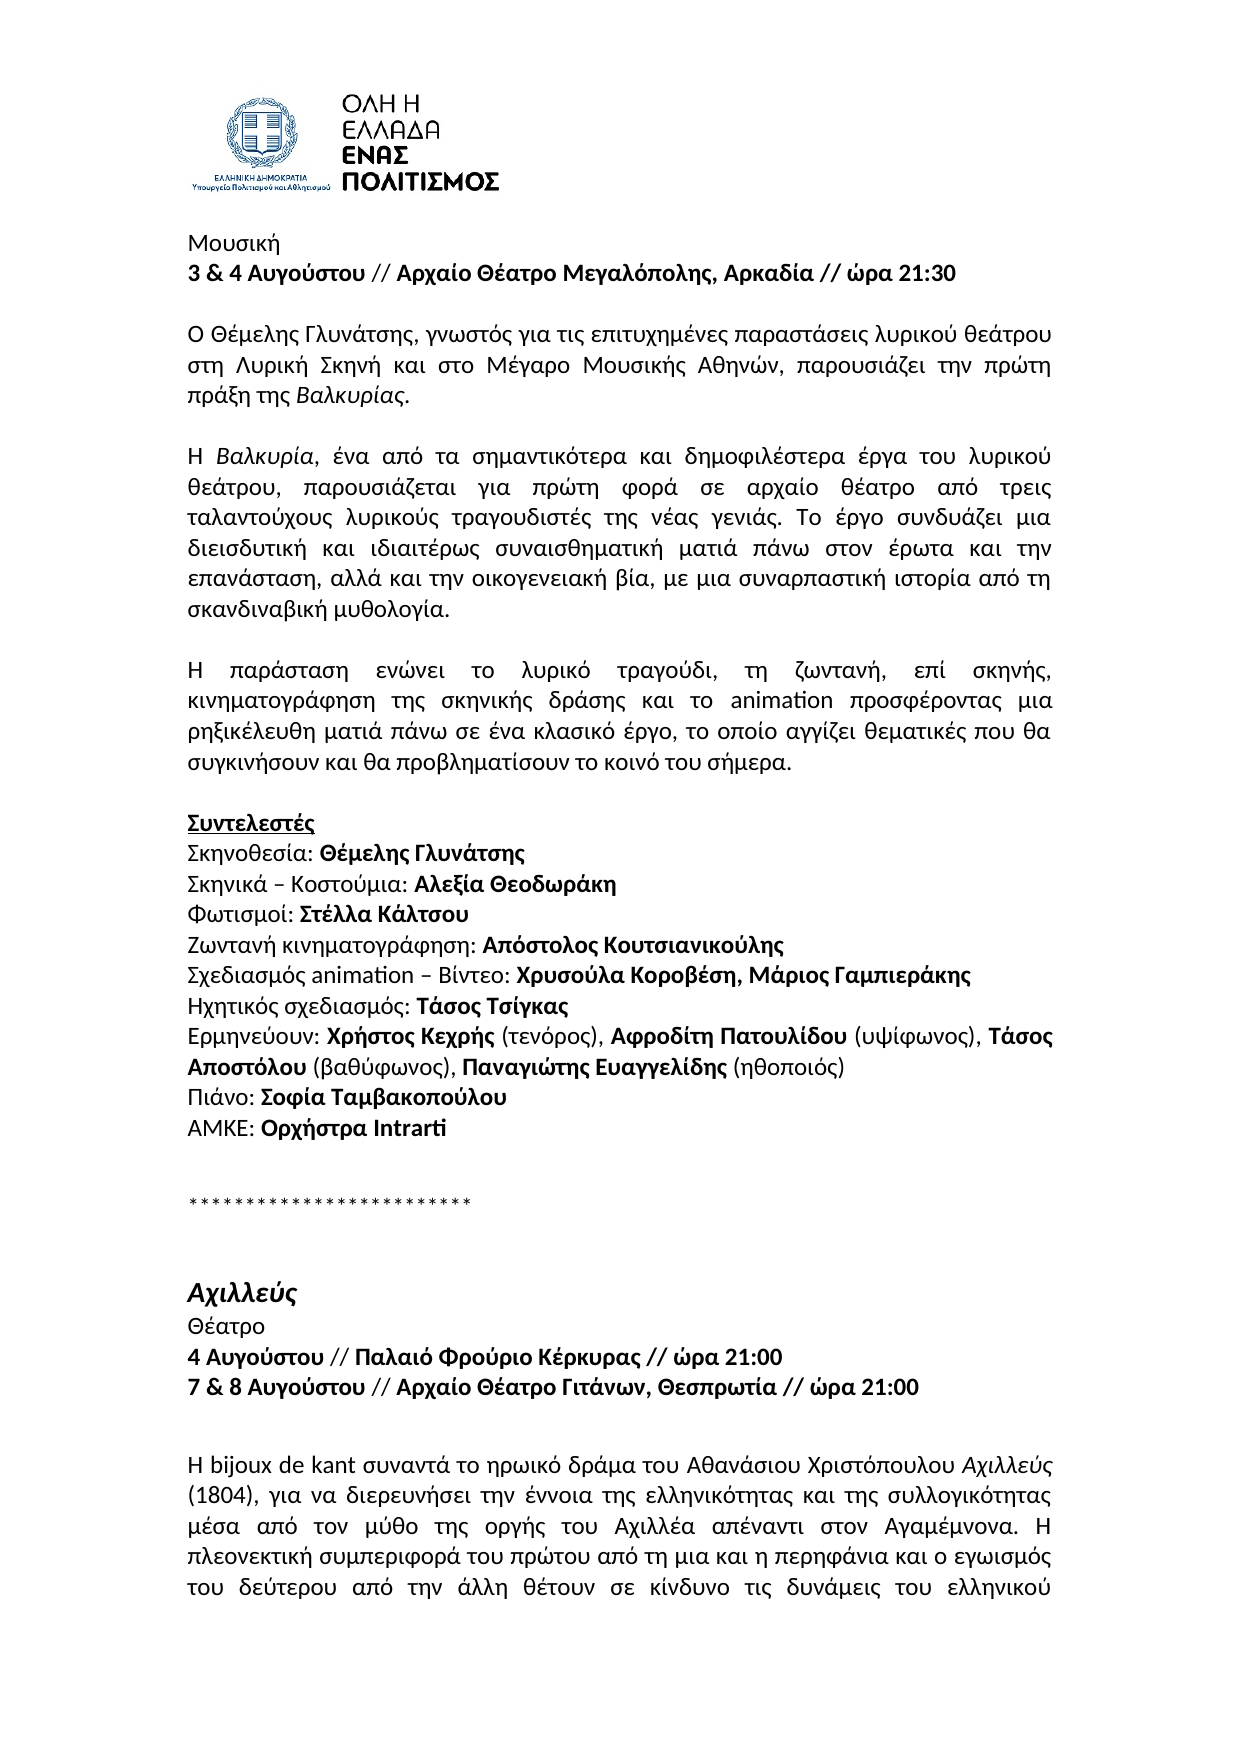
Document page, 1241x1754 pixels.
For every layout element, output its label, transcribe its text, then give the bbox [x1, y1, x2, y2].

text Η παράσταση ενώνει το λυρικό τραγούδι, τη ζωντανή, επί σκηνής, κινηματογράφηση της σκηνικής δράσης και το animation προσφέροντας μια ρηξικέλευθη ματιά πάνω σε ένα κλασικό έργο, το οποίο αγγίζει θεματικές που θα συγκινήσουν και θα προβληματίσουν το κοινό του σήμερα. [187, 654, 1053, 776]
text Ζωντανή κινηματογράφηση: Απόστολος Κουτσιανικούλης [187, 929, 1053, 959]
text Θέατρο [187, 1310, 1053, 1341]
text ************************* [187, 1192, 1053, 1220]
text 4 Αυγούστου // Παλαιό Φρούριο Κέρκυρας // ώρα 21:00 [187, 1341, 1053, 1371]
text Συντελεστές [187, 807, 1053, 837]
text Ο Θέμελης Γλυνάτσης, γνωστός για τις επιτυχημένες παραστάσεις λυρικού θεάτρου στη Λυρική Σκηνή και στο Μέγαρο Μουσικής Αθηνών, παρουσιάζει την πρώτη πράξη της Βαλκυρίας. [187, 318, 1053, 410]
picture [187, 73, 507, 209]
text ΑΜΚΕ: Ορχήστρα Intrarti [187, 1112, 1053, 1142]
text Η Βαλκυρία, ένα από τα σημαντικότερα και δημοφιλέστερα έργα του λυρικού θεάτρου, παρουσιάζεται για πρώτη φορά σε αρχαίο θέατρο από τρεις ταλαντούχους λυρικούς τραγουδιστές της νέας γενιάς. Το έργο συνδυάζει μια διεισδυτική και ιδιαιτέρως συναισθηματική ματιά πάνω στον έρωτα και την επανάσταση, αλλά και την οικογενειακή βία, με μια συναρπαστική ιστορία από τη σκανδιναβική μυθολογία. [187, 441, 1053, 624]
text Φωτισμοί: Στέλλα Κάλτσου [187, 898, 1053, 929]
text Αχιλλεύς [187, 1274, 1053, 1310]
text Ερμηνεύουν: Χρήστος Κεχρής (τενόρος), Αφροδίτη Πατουλίδου (υψίφωνος), Τάσος Αποστόλου (βαθύφωνος), Παναγιώτης Ευαγγελίδης (ηθοποιός) [187, 1020, 1053, 1081]
text Μουσική [187, 227, 1053, 257]
text Σκηνικά – Κοστούμια: Αλεξία Θεοδωράκη [187, 868, 1053, 898]
text Σκηνοθεσία: Θέμελης Γλυνάτσης [187, 837, 1053, 868]
text Ηχητικός σχεδιασμός: Τάσος Τσίγκας [187, 990, 1053, 1020]
text Σχεδιασμός animation – Βίντεο: Χρυσούλα Κοροβέση, Μάριος Γαμπιεράκης [187, 959, 1053, 990]
text 7 & 8 Αυγούστου // Αρχαίο Θέατρο Γιτάνων, Θεσπρωτία // ώρα 21:00 [187, 1371, 1053, 1402]
text 3 & 4 Αυγούστου // Αρχαίο Θέατρο Μεγαλόπολης, Αρκαδία // ώρα 21:30 [187, 257, 1053, 288]
text Πιάνο: Σοφία Ταμβακοπούλου [187, 1081, 1053, 1112]
